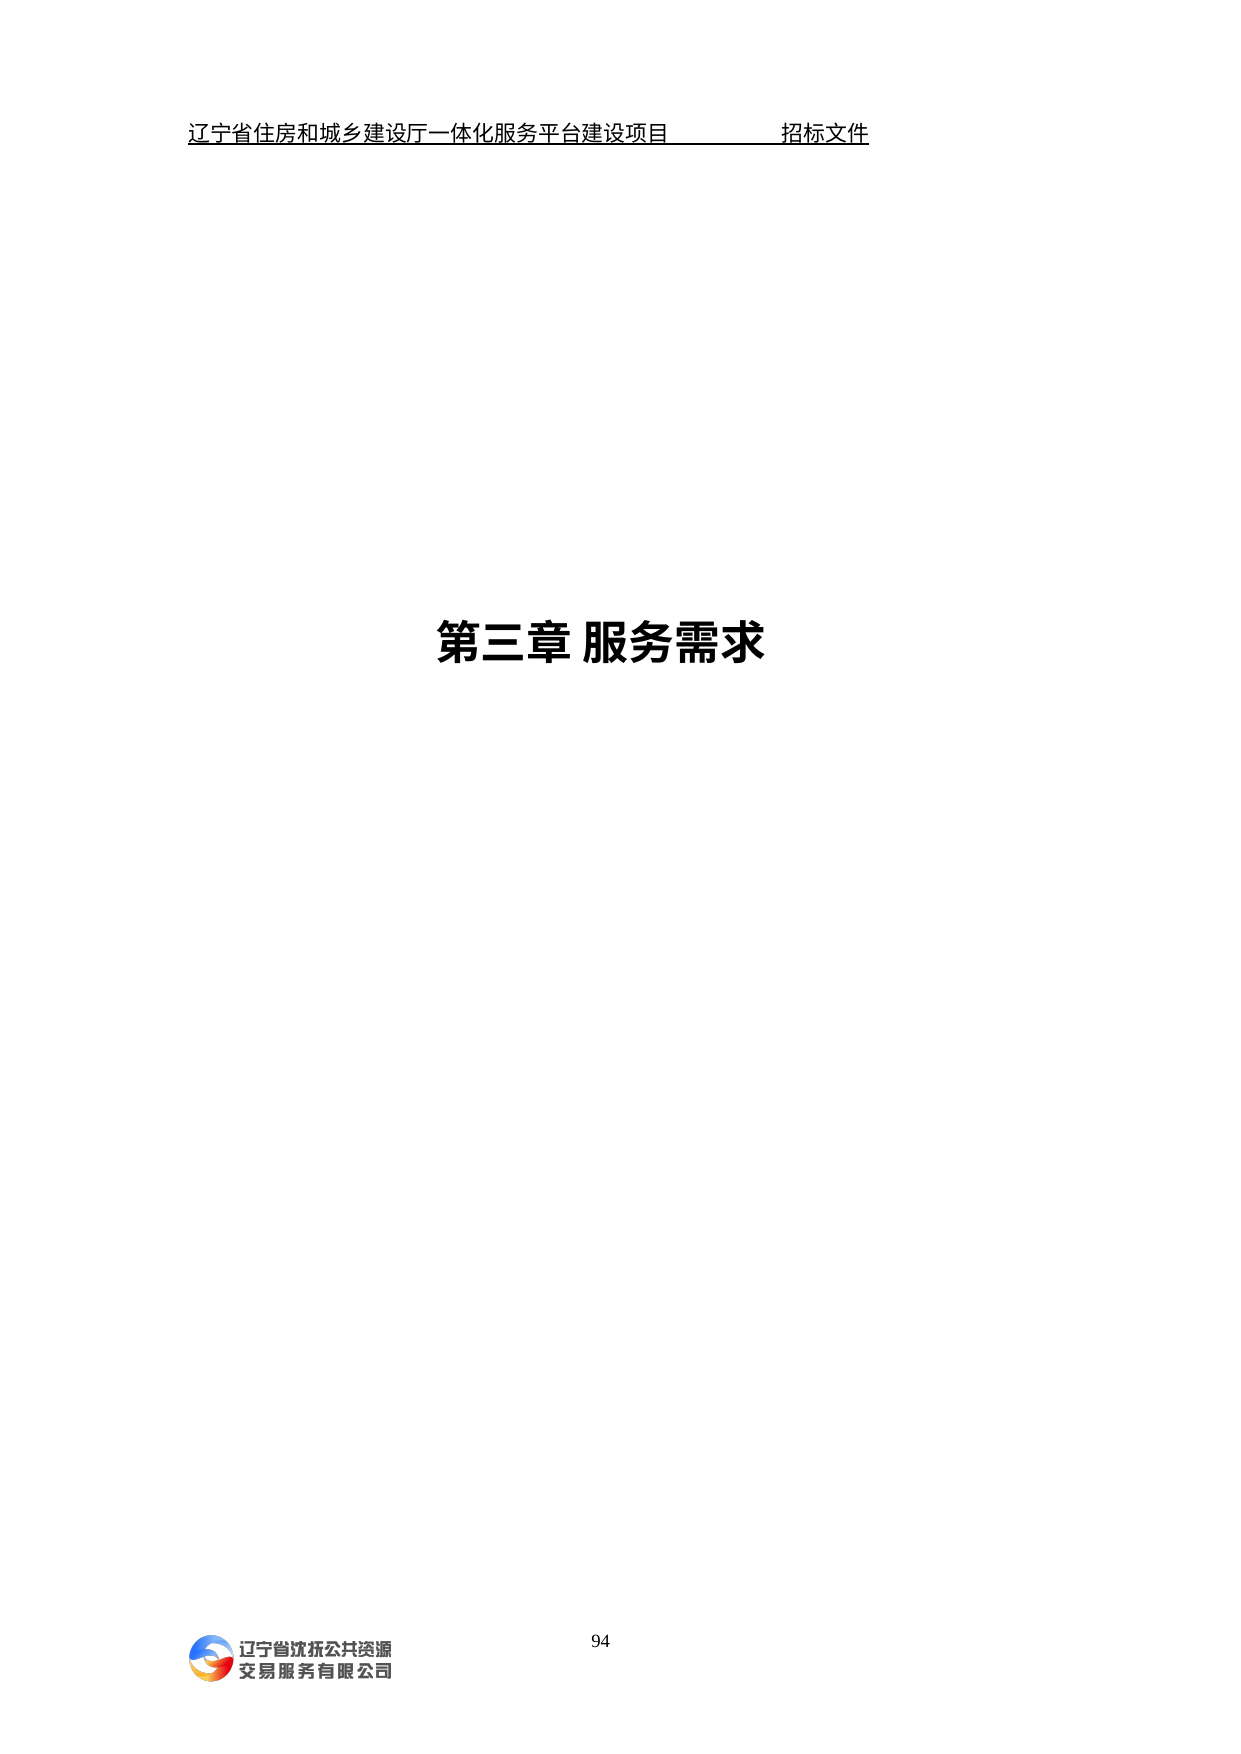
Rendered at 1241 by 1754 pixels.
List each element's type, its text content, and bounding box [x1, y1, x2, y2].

subtitle 第三章 服务需求 [188, 606, 1013, 672]
picture [187, 1633, 398, 1683]
